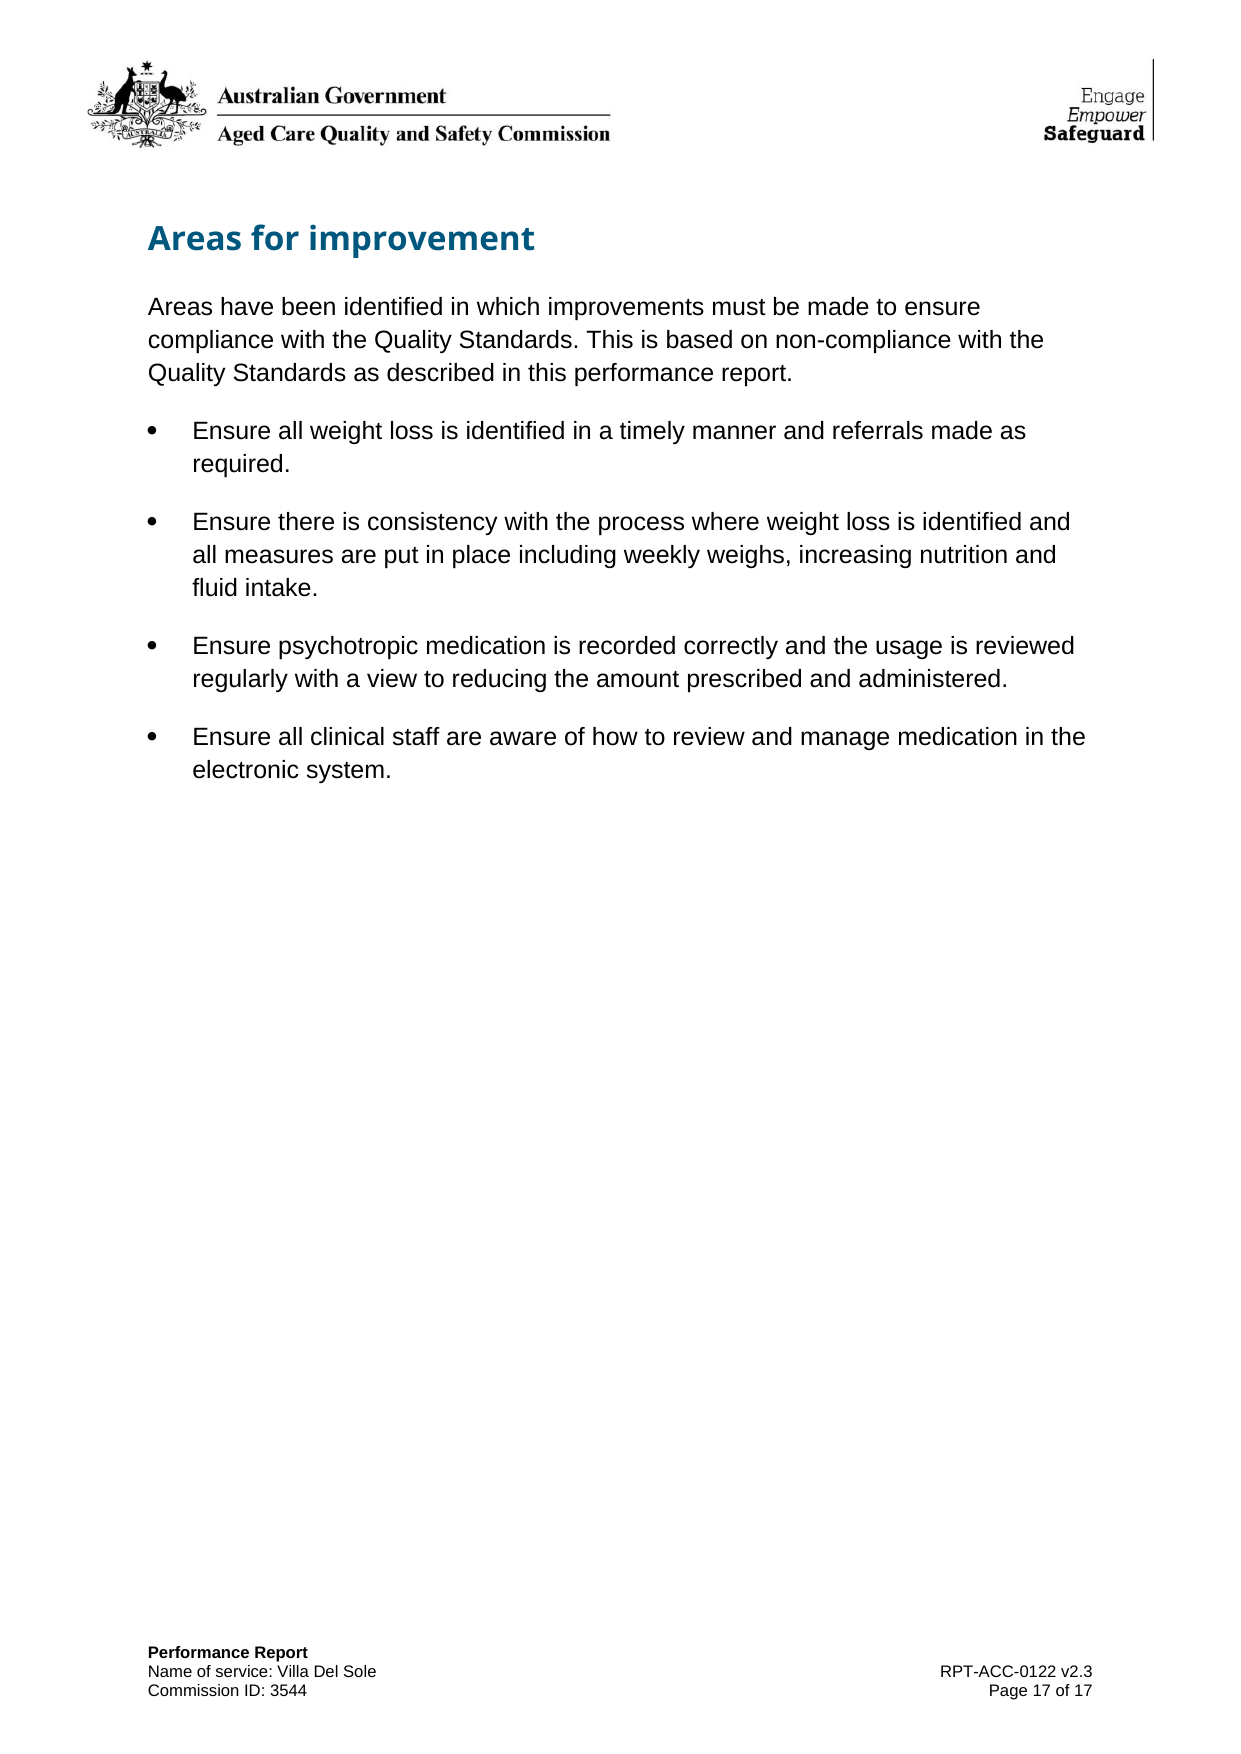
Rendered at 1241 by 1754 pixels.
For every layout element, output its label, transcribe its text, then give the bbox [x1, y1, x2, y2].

list Ensure all clinical staff are aware of how to review and manage medication in the electronic system. [148, 722, 1092, 784]
subtitle Areas for improvement [148, 215, 1092, 260]
list Ensure there is consistency with the process where weight loss is identified and all measures are put in place including weekly weighs, increasing nutrition and fluid intake. [148, 507, 1092, 602]
text Areas have been identified in which improvements must be made to ensure compliance with the Quality Standards. This is based on non-compliance with the Quality Standards as described in this performance report. [148, 292, 1092, 387]
picture [1, 0, 1241, 169]
list Ensure all weight loss is identified in a timely manner and referrals made as required. [148, 416, 1092, 478]
list Ensure psychotropic medication is recorded correctly and the usage is reviewed regularly with a view to reducing the amount prescribed and administered. [148, 631, 1092, 693]
